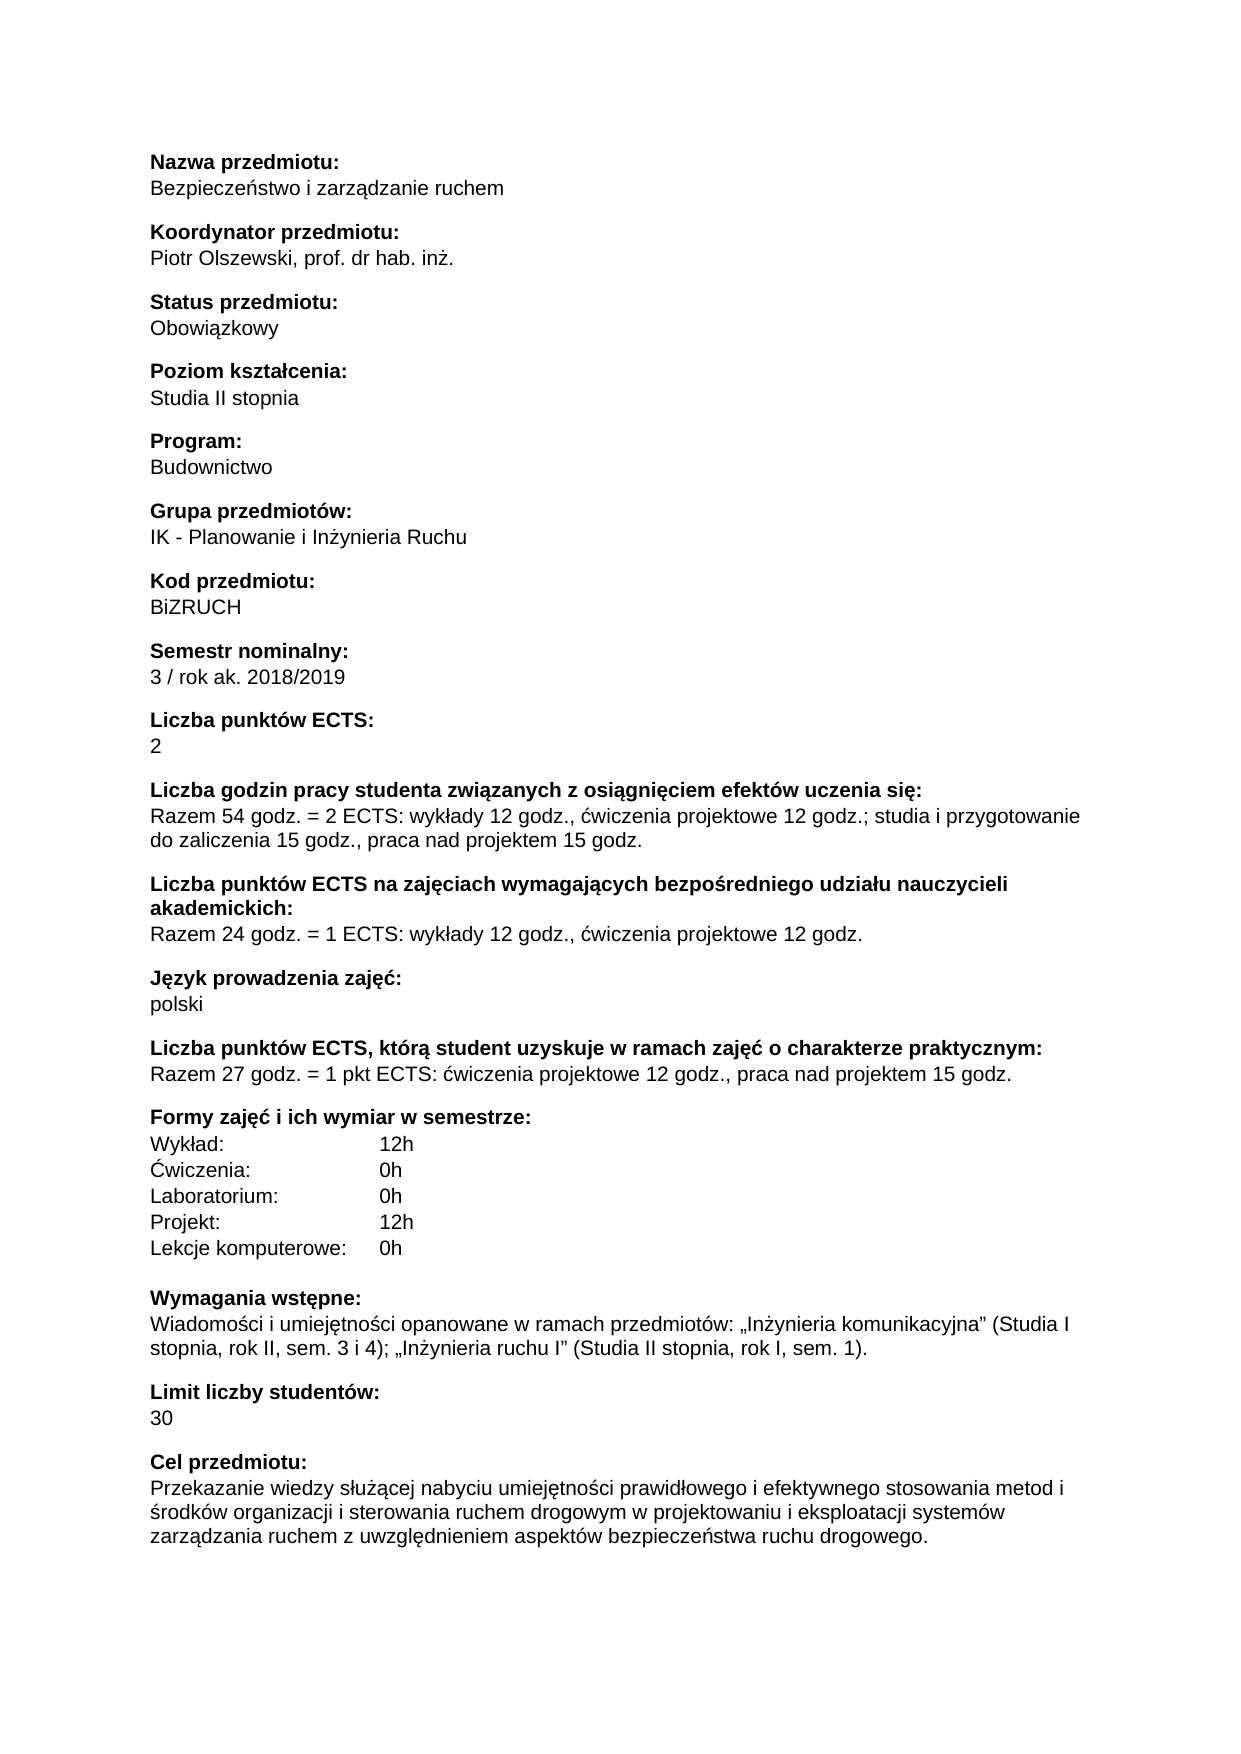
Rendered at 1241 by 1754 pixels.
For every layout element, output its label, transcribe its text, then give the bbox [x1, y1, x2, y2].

text Liczba punktów ECTS, którą student uzyskuje w ramach zajęć o charakterze praktycznym: [150, 1035, 1090, 1059]
text Obowiązkowy [150, 316, 1090, 339]
text Nazwa przedmiotu: [150, 150, 1090, 174]
table_cell Projekt: [140, 1210, 367, 1234]
text Koordynator przedmiotu: [150, 220, 1090, 244]
text 30 [150, 1406, 1090, 1430]
table_cell 0h [369, 1234, 597, 1260]
text Piotr Olszewski, prof. dr hab. inż. [150, 246, 1090, 270]
text Program: [150, 429, 1090, 453]
text Limit liczby studentów: [150, 1380, 1090, 1404]
text BiZRUCH [150, 595, 1090, 619]
text Razem 27 godz. = 1 pkt ECTS: ćwiczenia projektowe 12 godz., praca nad projektem 15 godz. [150, 1061, 1090, 1085]
text Formy zajęć i ich wymiar w semestrze: [150, 1105, 1090, 1129]
text Liczba godzin pracy studenta związanych z osiągnięciem efektów uczenia się: [150, 778, 1090, 802]
table_header 12h [369, 1132, 597, 1156]
text Razem 24 godz. = 1 ECTS: wykłady 12 godz., ćwiczenia projektowe 12 godz. [150, 922, 1090, 946]
text Liczba punktów ECTS na zajęciach wymagających bezpośredniego udziału nauczycieli akademickich: [150, 872, 1090, 920]
text Razem 54 godz. = 2 ECTS: wykłady 12 godz., ćwiczenia projektowe 12 godz.; studia i przygotowanie do zaliczenia 15 godz., praca nad projektem 15 godz. [150, 804, 1090, 852]
table_cell Ćwiczenia: [140, 1158, 367, 1182]
text polski [150, 992, 1090, 1016]
text Bezpieczeństwo i zarządzanie ruchem [150, 176, 1090, 200]
text Poziom kształcenia: [150, 359, 1090, 383]
table_cell 0h [369, 1182, 597, 1208]
text Przekazanie wiedzy służącej nabyciu umiejętności prawidłowego i efektywnego stosowania metod i środków organizacji i sterowania ruchem drogowym w projektowaniu i eksploatacji systemów zarządzania ruchem z uwzględnieniem aspektów bezpieczeństwa ruchu drogowego. [150, 1476, 1090, 1547]
text 2 [150, 734, 1090, 758]
text Kod przedmiotu: [150, 569, 1090, 593]
text 3 / rok ak. 2018/2019 [150, 664, 1090, 688]
text Język prowadzenia zajęć: [150, 966, 1090, 989]
text Wymagania wstępne: [150, 1286, 1090, 1310]
text Budownictwo [150, 455, 1090, 479]
text Semestr nominalny: [150, 638, 1090, 662]
table_cell 12h [369, 1208, 597, 1234]
text IK - Planowanie i Inżynieria Ruchu [150, 525, 1090, 549]
text Cel przedmiotu: [150, 1449, 1090, 1473]
table_cell Lekcje komputerowe: [140, 1236, 367, 1260]
text Studia II stopnia [150, 385, 1090, 409]
table_cell 0h [369, 1156, 597, 1182]
text Liczba punktów ECTS: [150, 708, 1090, 732]
table_cell Laboratorium: [140, 1184, 367, 1208]
table_header Wykład: [140, 1132, 367, 1156]
text Grupa przedmiotów: [150, 499, 1090, 523]
text Wiadomości i umiejętności opanowane w ramach przedmiotów: „Inżynieria komunikacyjna” (Studia I stopnia, rok II, sem. 3 i 4); „Inżynieria ruchu I” (Studia II stopnia, rok I, sem. 1). [150, 1312, 1090, 1360]
text Status przedmiotu: [150, 289, 1090, 313]
